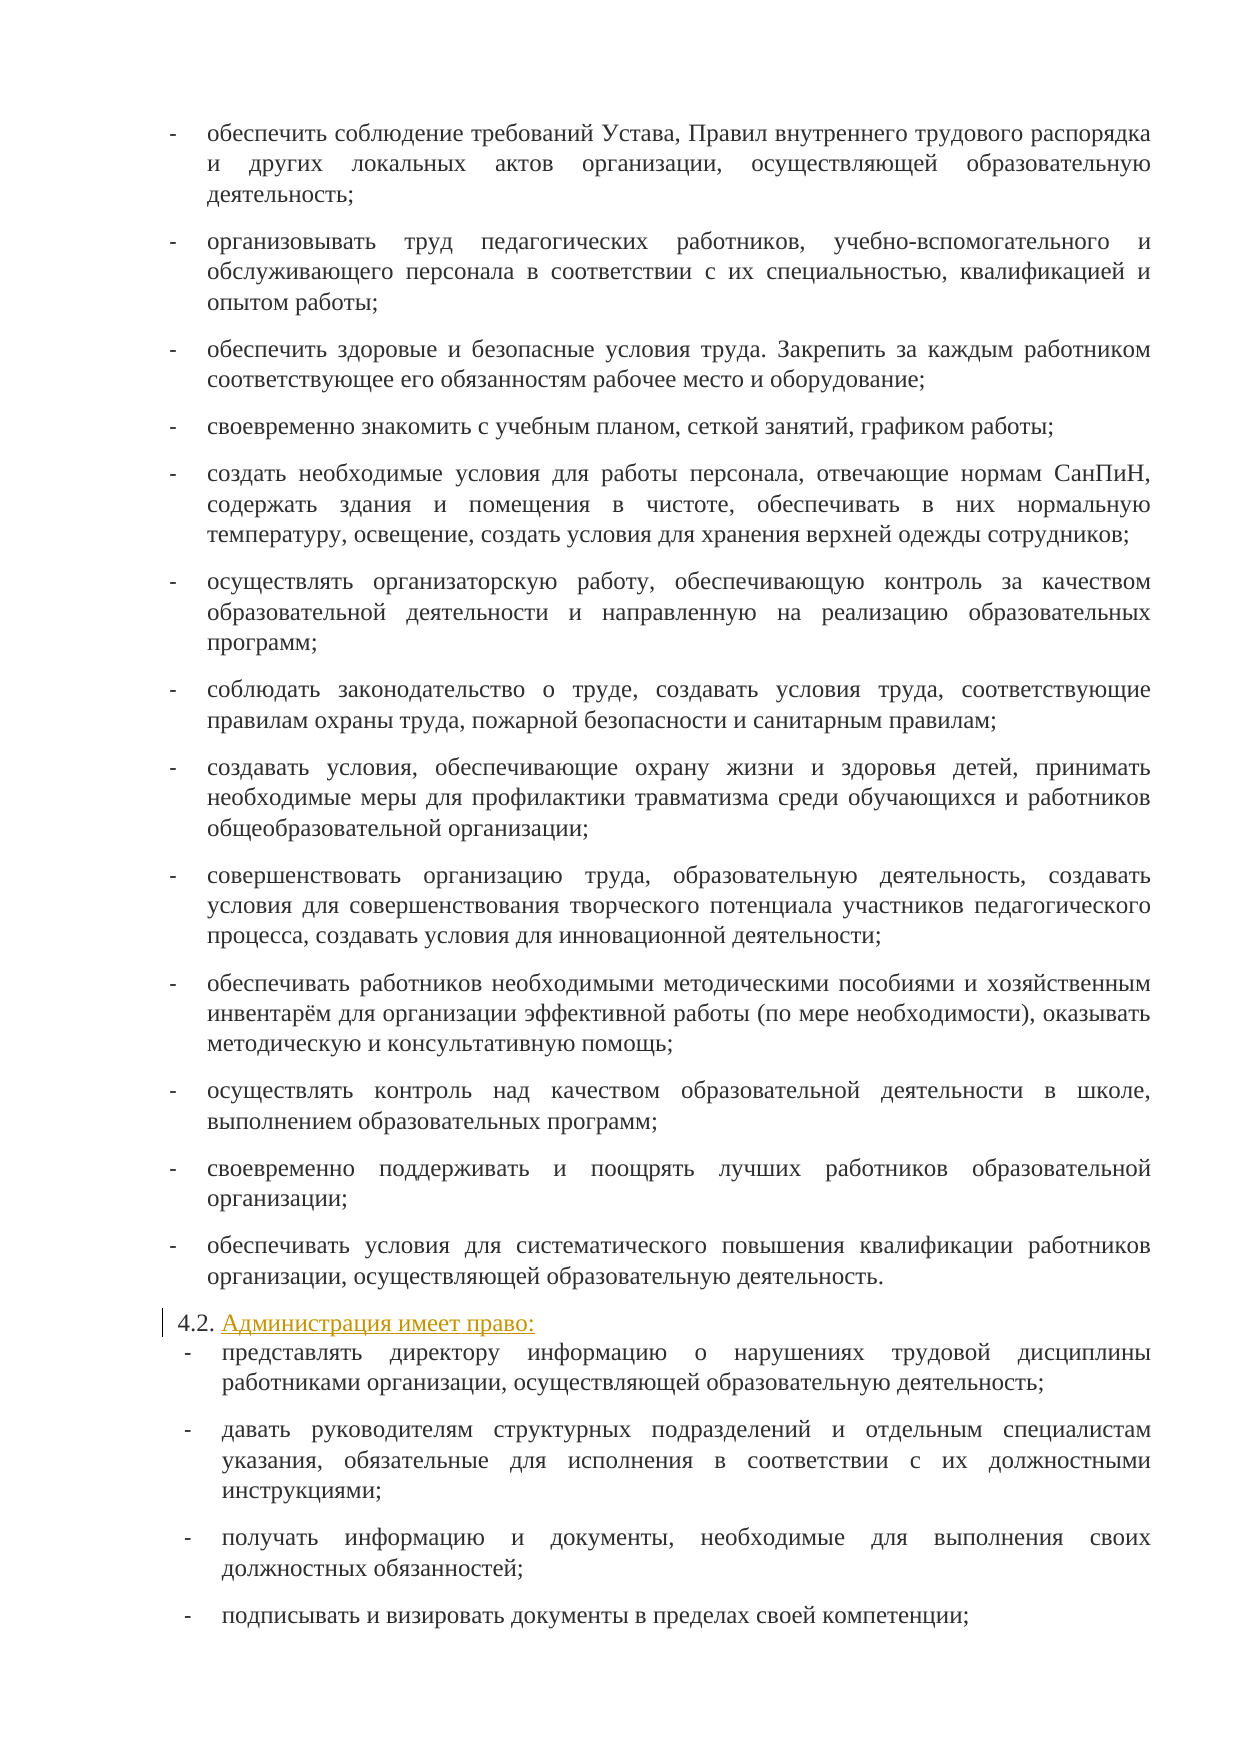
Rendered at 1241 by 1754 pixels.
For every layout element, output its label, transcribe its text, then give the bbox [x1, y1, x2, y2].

list осуществлять организаторскую работу, обеспечивающую контроль за качеством образовательной деятельности и направленную на реализацию образовательных программ; [169, 566, 1152, 656]
list осуществлять контроль над качеством образовательной деятельности в школе, выполнением образовательных программ; [169, 1076, 1152, 1135]
list обеспечивать работников необходимыми методическими пособиями и хозяйственным инвентарём для организации эффективной работы (по мере необходимости), оказывать методическую и консультативную помощь; [169, 968, 1152, 1057]
list давать руководителям структурных подразделений и отдельным специалистам указания, обязательные для исполнения в соответствии с их должностными инструкциями; [184, 1414, 1152, 1504]
list обеспечить соблюдение требований Устава, Правил внутреннего трудового распорядка и других локальных актов организации, осуществляющей образовательную деятельность; [169, 118, 1152, 208]
list представлять директору информацию о нарушениях трудовой дисциплины работниками организации, осуществляющей образовательную деятельность; [184, 1337, 1152, 1396]
list организовывать труд педагогических работников, учебно-вспомогательного и обслуживающего персонала в соответствии с их специальностью, квалификацией и опытом работы; [169, 226, 1152, 316]
text 4.2. [177, 1308, 1152, 1337]
list создать необходимые условия для работы персонала, отвечающие нормам СанПиН, содержать здания и помещения в чистоте, обеспечивать в них нормальную температуру, освещение, создать условия для хранения верхней одежды сотрудников; [169, 458, 1152, 548]
list подписывать и визировать документы в пределах своей компетенции; [184, 1600, 1152, 1628]
list совершенствовать организацию труда, образовательную деятельность, создавать условия для совершенствования творческого потенциала участников педагогического процесса, создавать условия для инновационной деятельности; [169, 860, 1152, 949]
list получать информацию и документы, необходимые для выполнения своих должностных обязанностей; [184, 1522, 1152, 1581]
list соблюдать законодательство о труде, создавать условия труда, соответствующие правилам охраны труда, пожарной безопасности и санитарным правилам; [169, 674, 1152, 733]
list обеспечивать условия для систематического повышения квалификации работников организации, осуществляющей образовательную деятельность. [169, 1231, 1152, 1290]
list своевременно знакомить с учебным планом, сеткой занятий, графиком работы; [169, 411, 1152, 440]
list обеспечить здоровые и безопасные условия труда. Закрепить за каждым работником соответствующее его обязанностям рабочее место и оборудование; [169, 334, 1152, 393]
list своевременно поддерживать и поощрять лучших работников образовательной организации; [169, 1153, 1152, 1212]
list создавать условия, обеспечивающие охрану жизни и здоровья детей, принимать необходимые меры для профилактики травматизма среди обучающихся и работников общеобразовательной организации; [169, 752, 1152, 841]
